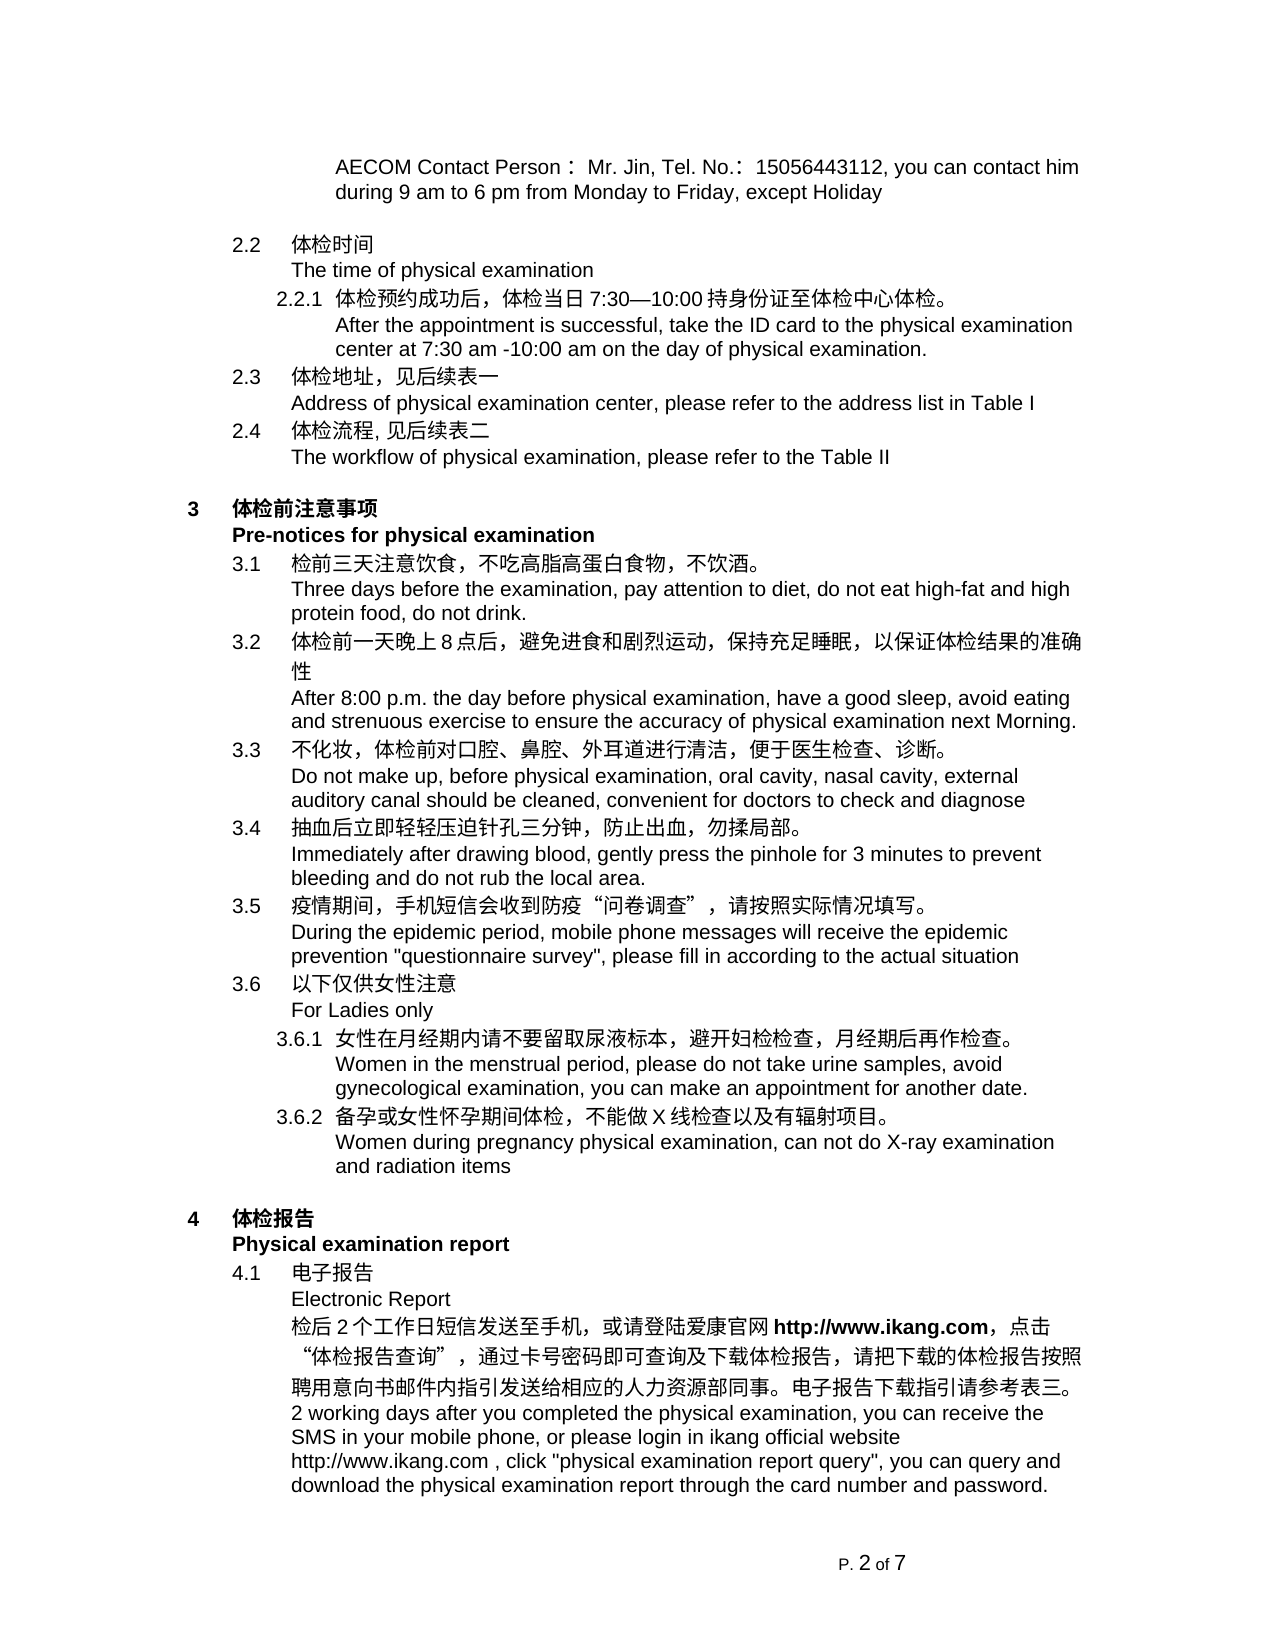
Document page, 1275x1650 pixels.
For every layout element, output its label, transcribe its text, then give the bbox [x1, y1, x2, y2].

text Address of physical examination center, please refer to the address list in Table I [291, 391, 1087, 414]
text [291, 1401, 1087, 1497]
text The time of physical examination [291, 258, 1087, 282]
list 电子报告 [232, 1256, 1087, 1286]
text After 8:00 p.m. the day before physical examination, have a good sleep, avoid eating and strenuous exercise to ensure the accuracy of physical examination next Morning. [291, 685, 1087, 733]
text Three days before the examination, pay attention to diet, do not eat high-fat and high protein food, do not drink. [291, 577, 1087, 625]
list 以下仅供女性注意 [232, 968, 1087, 998]
list 体检前注意事项 [187, 493, 1087, 523]
text After the appointment is successful, take the ID card to the physical examination center at 7:30 am -10:00 am on the day of physical examination. [335, 312, 1087, 360]
text Pre-notices for physical examination [232, 523, 1087, 547]
text Women during pregnancy physical examination, can not do X-ray examination and radiation items [335, 1130, 1087, 1178]
text Electronic Report [291, 1286, 1087, 1310]
list 体检预约成功后，体检当日7:30—10:00持身份证至体检中心体检。 [276, 282, 1087, 312]
text AECOM Contact Person ：Mr. Jin, Tel. No.：15056443112, you can contact him during 9 am to 6 pm from Monday to Friday, except Holiday [335, 150, 1087, 204]
text Physical examination report [232, 1232, 1087, 1256]
text 检后2个工作日短信发送至手机，或请登陆爱康官网http://www.ikang.com，点击“体检报告查询”，通过卡号密码即可查询及下载体检报告，请把下载的体检报告按照聘用意向书邮件内指引发送给相应的人力资源部同事。电子报告下载指引请参考表三。 [291, 1310, 1087, 1401]
text For Ladies only [291, 998, 1087, 1022]
list 抽血后立即轻轻压迫针孔三分钟，防止出血，勿揉局部。 [232, 811, 1087, 842]
text The workflow of physical examination, please refer to the Table II [291, 445, 1087, 469]
list 不化妆，体检前对口腔、鼻腔、外耳道进行清洁，便于医生检查、诊断。 [232, 733, 1087, 763]
list 疫情期间，手机短信会收到防疫“问卷调查”，请按照实际情况填写。 [232, 889, 1087, 920]
list 体检地址，见后续表一 [232, 360, 1087, 391]
list 备孕或女性怀孕期间体检，不能做X线检查以及有辐射项目。 [276, 1100, 1087, 1130]
list 女性在月经期内请不要留取尿液标本，避开妇检检查，月经期后再作检查。Women in the menstrual period, please do not take urine samples, avoid gynecological examination, you can make an appointment for another date. [276, 1022, 1087, 1100]
list 体检前一天晚上8点后，避免进食和剧烈运动，保持充足睡眠，以保证体检结果的准确性 [232, 625, 1087, 685]
list 体检流程, 见后续表二 [232, 414, 1087, 445]
list 体检报告 [187, 1202, 1087, 1232]
text Do not make up, before physical examination, oral cavity, nasal cavity, external auditory canal should be cleaned, convenient for doctors to check and diagnose [291, 763, 1087, 811]
text Immediately after drawing blood, gently press the pinhole for 3 minutes to prevent bleeding and do not rub the local area. [291, 842, 1087, 889]
list 体检时间 [232, 228, 1087, 258]
text During the epidemic period, mobile phone messages will receive the epidemic prevention "questionnaire survey", please fill in according to the actual situation [291, 920, 1087, 968]
list 检前三天注意饮食，不吃高脂高蛋白食物，不饮酒。 [232, 547, 1087, 577]
